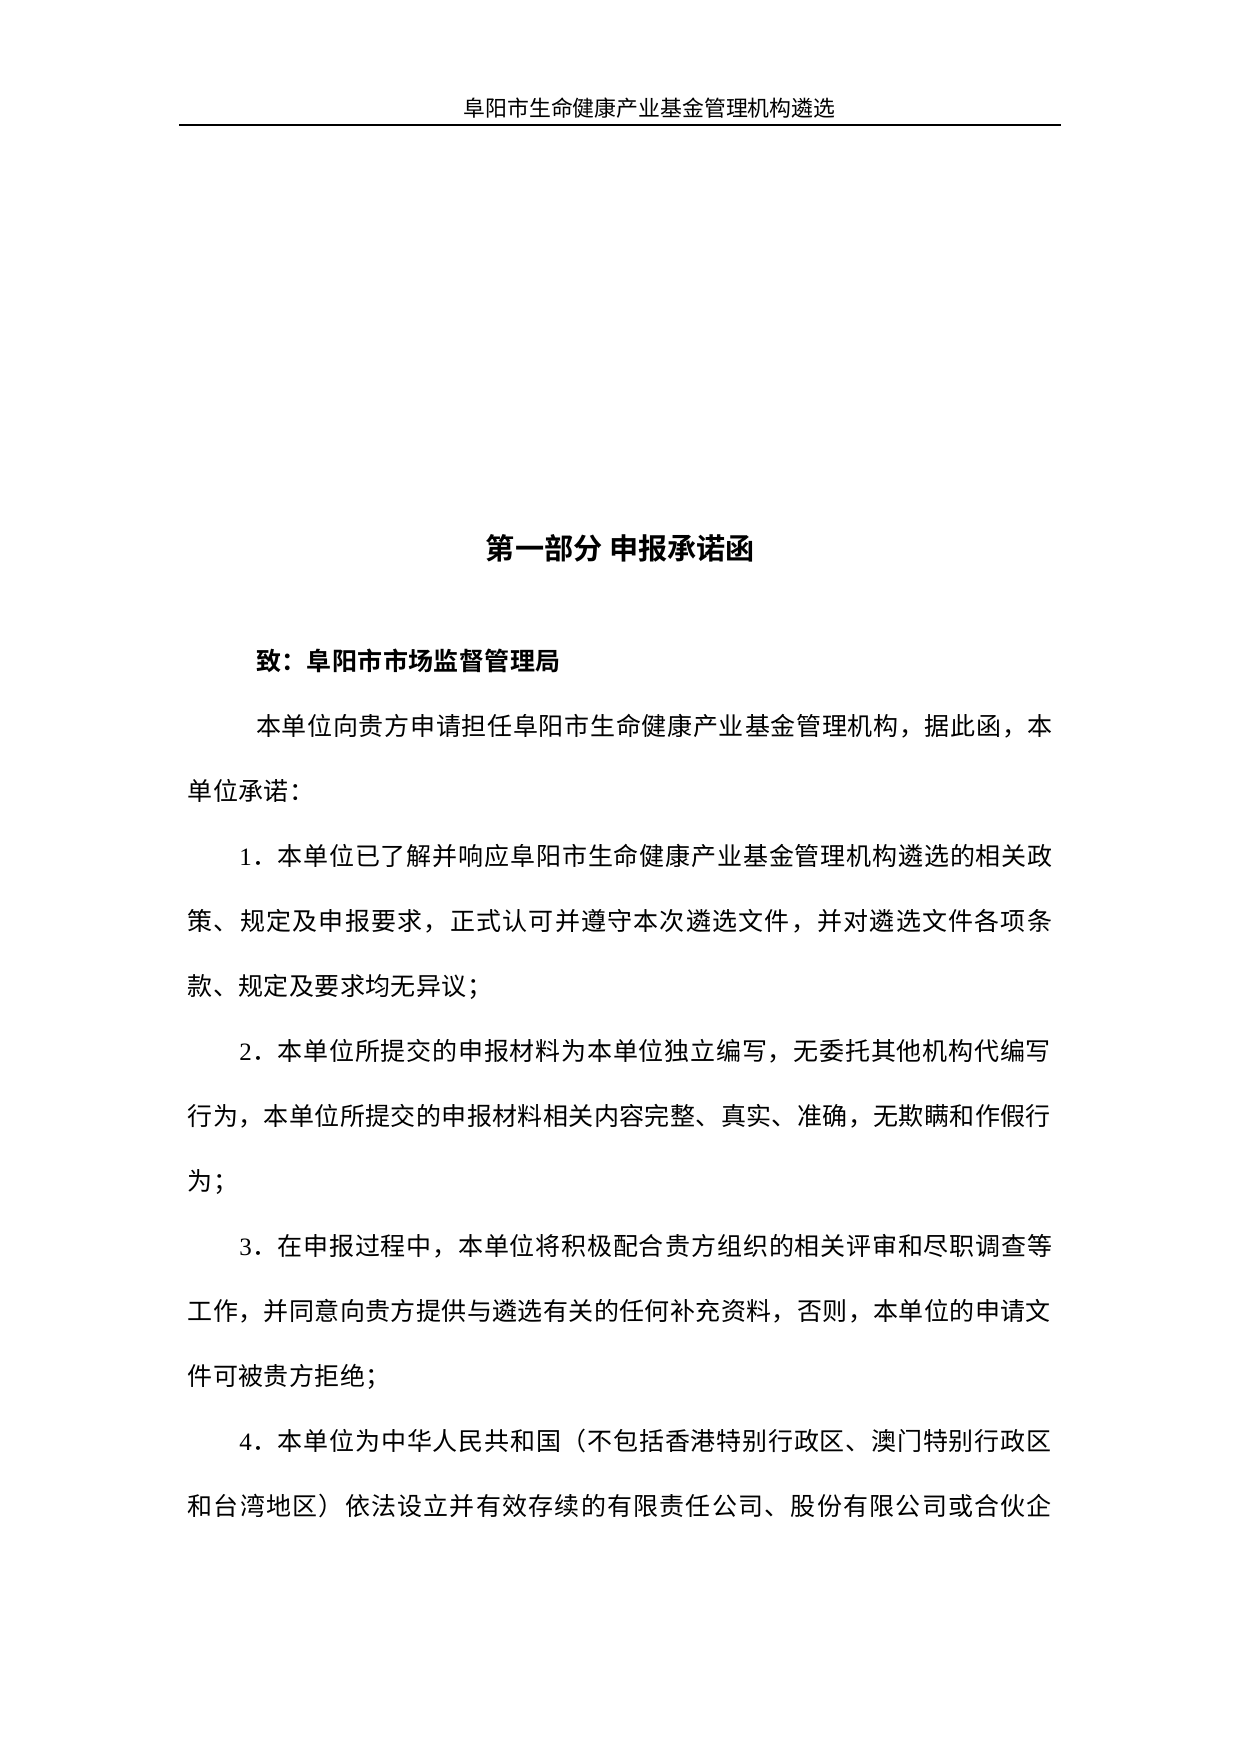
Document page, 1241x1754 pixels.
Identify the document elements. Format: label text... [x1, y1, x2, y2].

list 在申报过程中，本单位将积极配合贵方组织的相关评审和尽职调查等工作，并同意向贵方提供与遴选有关的任何补充资料，否则，本单位的申请文件可被贵方拒绝； [187, 1212, 1053, 1407]
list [187, 1407, 1053, 1537]
list 本单位已了解并响应阜阳市生命健康产业基金管理机构遴选的相关政策、规定及申报要求，正式认可并遵守本次遴选文件，并对遴选文件各项条款、规定及要求均无异议； [187, 822, 1053, 1017]
text 致：阜阳市市场监督管理局 [187, 627, 1053, 692]
list 本单位所提交的申报材料为本单位独立编写，无委托其他机构代编写行为，本单位所提交的申报材料相关内容完整、真实、准确，无欺瞒和作假行为； [187, 1017, 1053, 1212]
text 第一部分 申报承诺函 [187, 514, 1053, 579]
text 本单位向贵方申请担任阜阳市生命健康产业基金管理机构，据此函，本单位承诺： [187, 692, 1053, 822]
